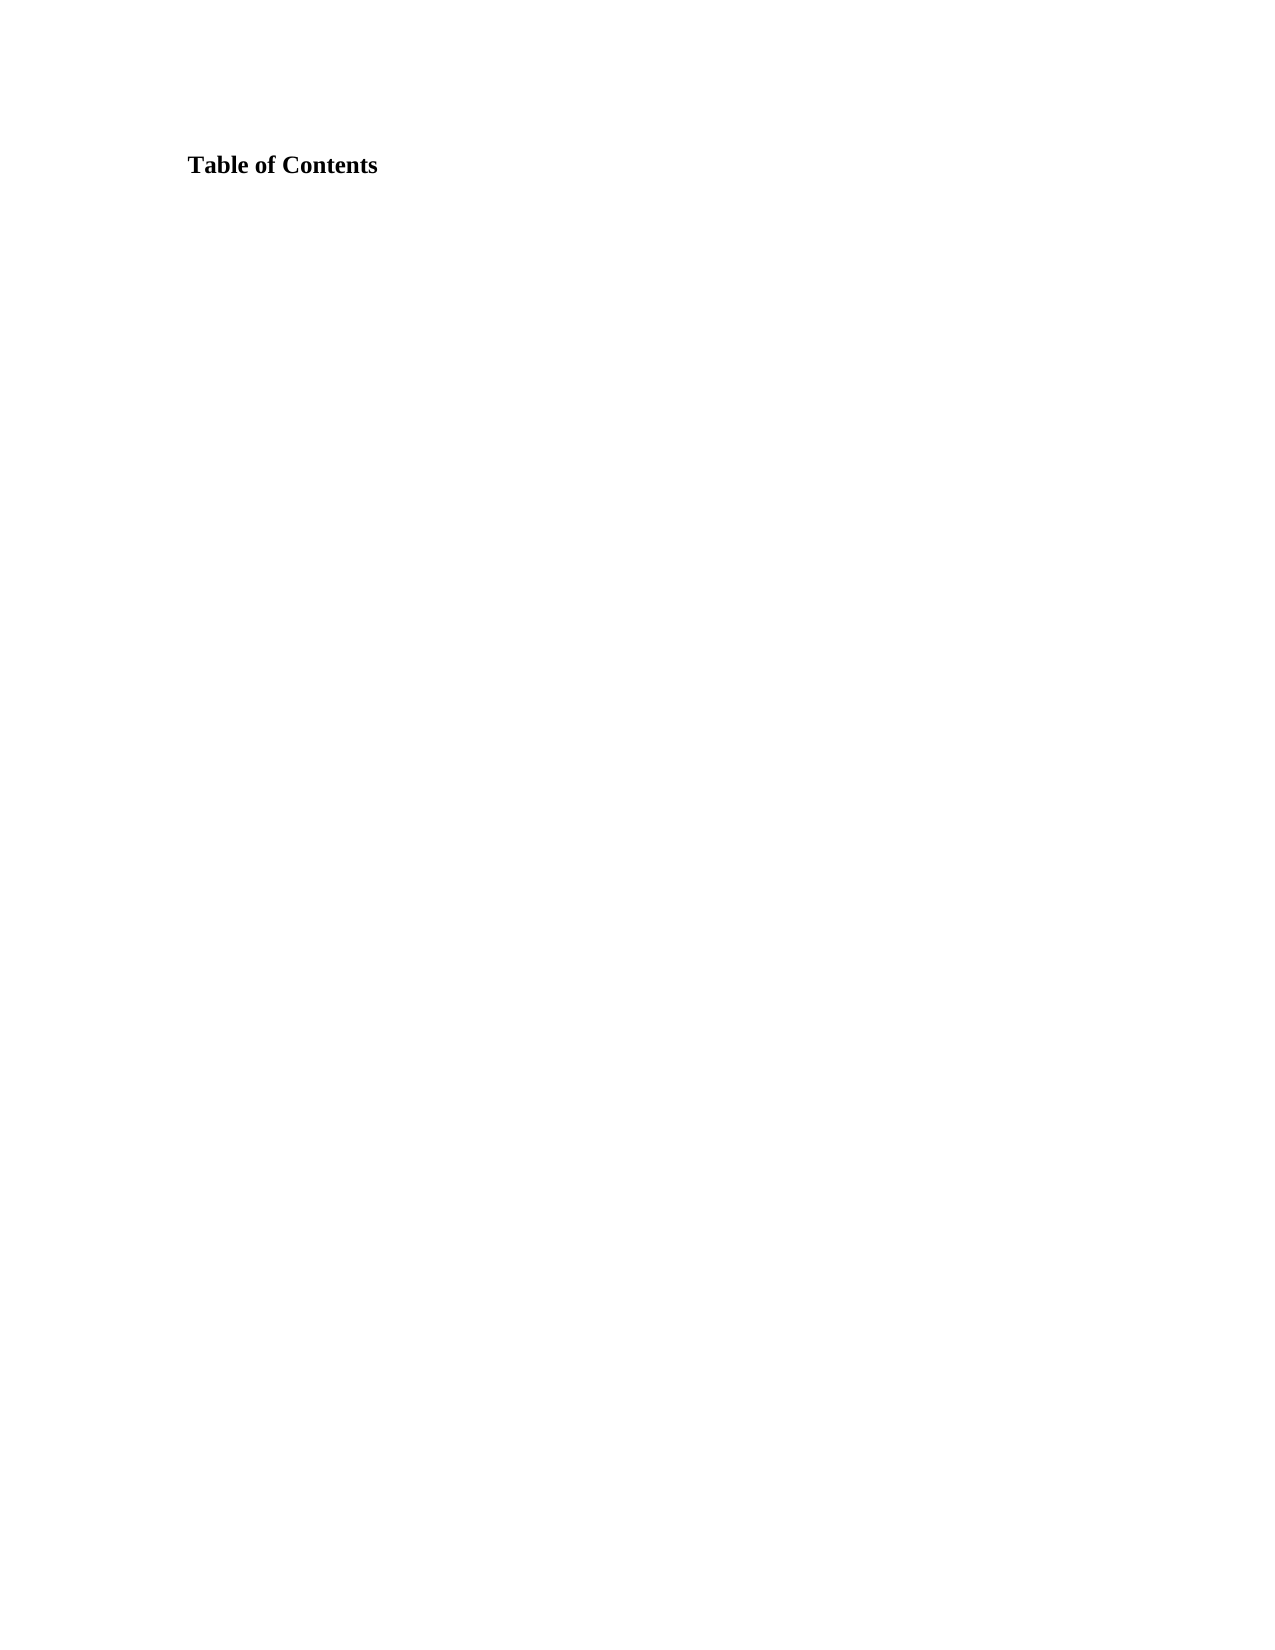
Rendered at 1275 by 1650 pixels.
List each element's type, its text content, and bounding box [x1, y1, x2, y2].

text Table of Contents [187, 150, 1087, 179]
